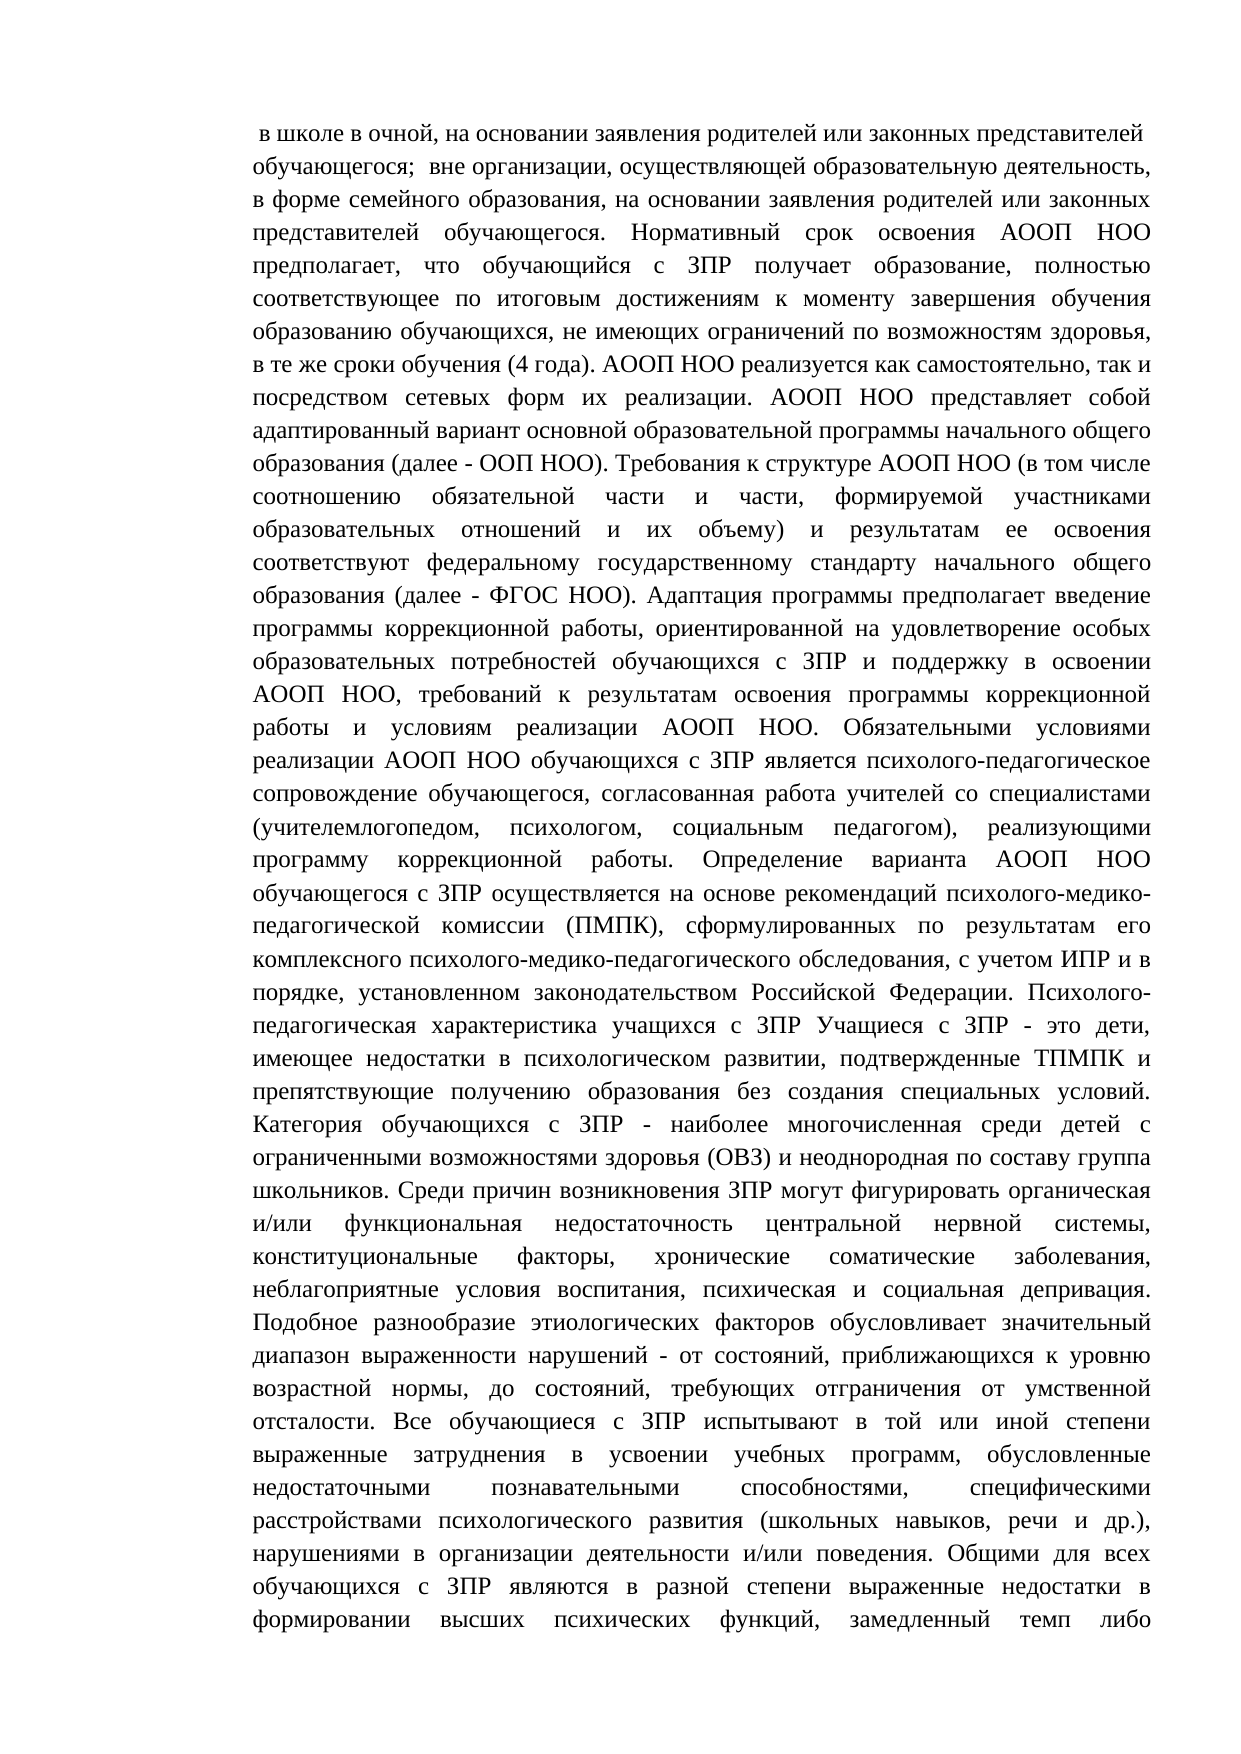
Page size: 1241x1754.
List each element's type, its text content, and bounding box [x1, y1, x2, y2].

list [252, 151, 1152, 1633]
list в школе в очной, на основании заявления родителей или законных представителей [252, 118, 1152, 147]
